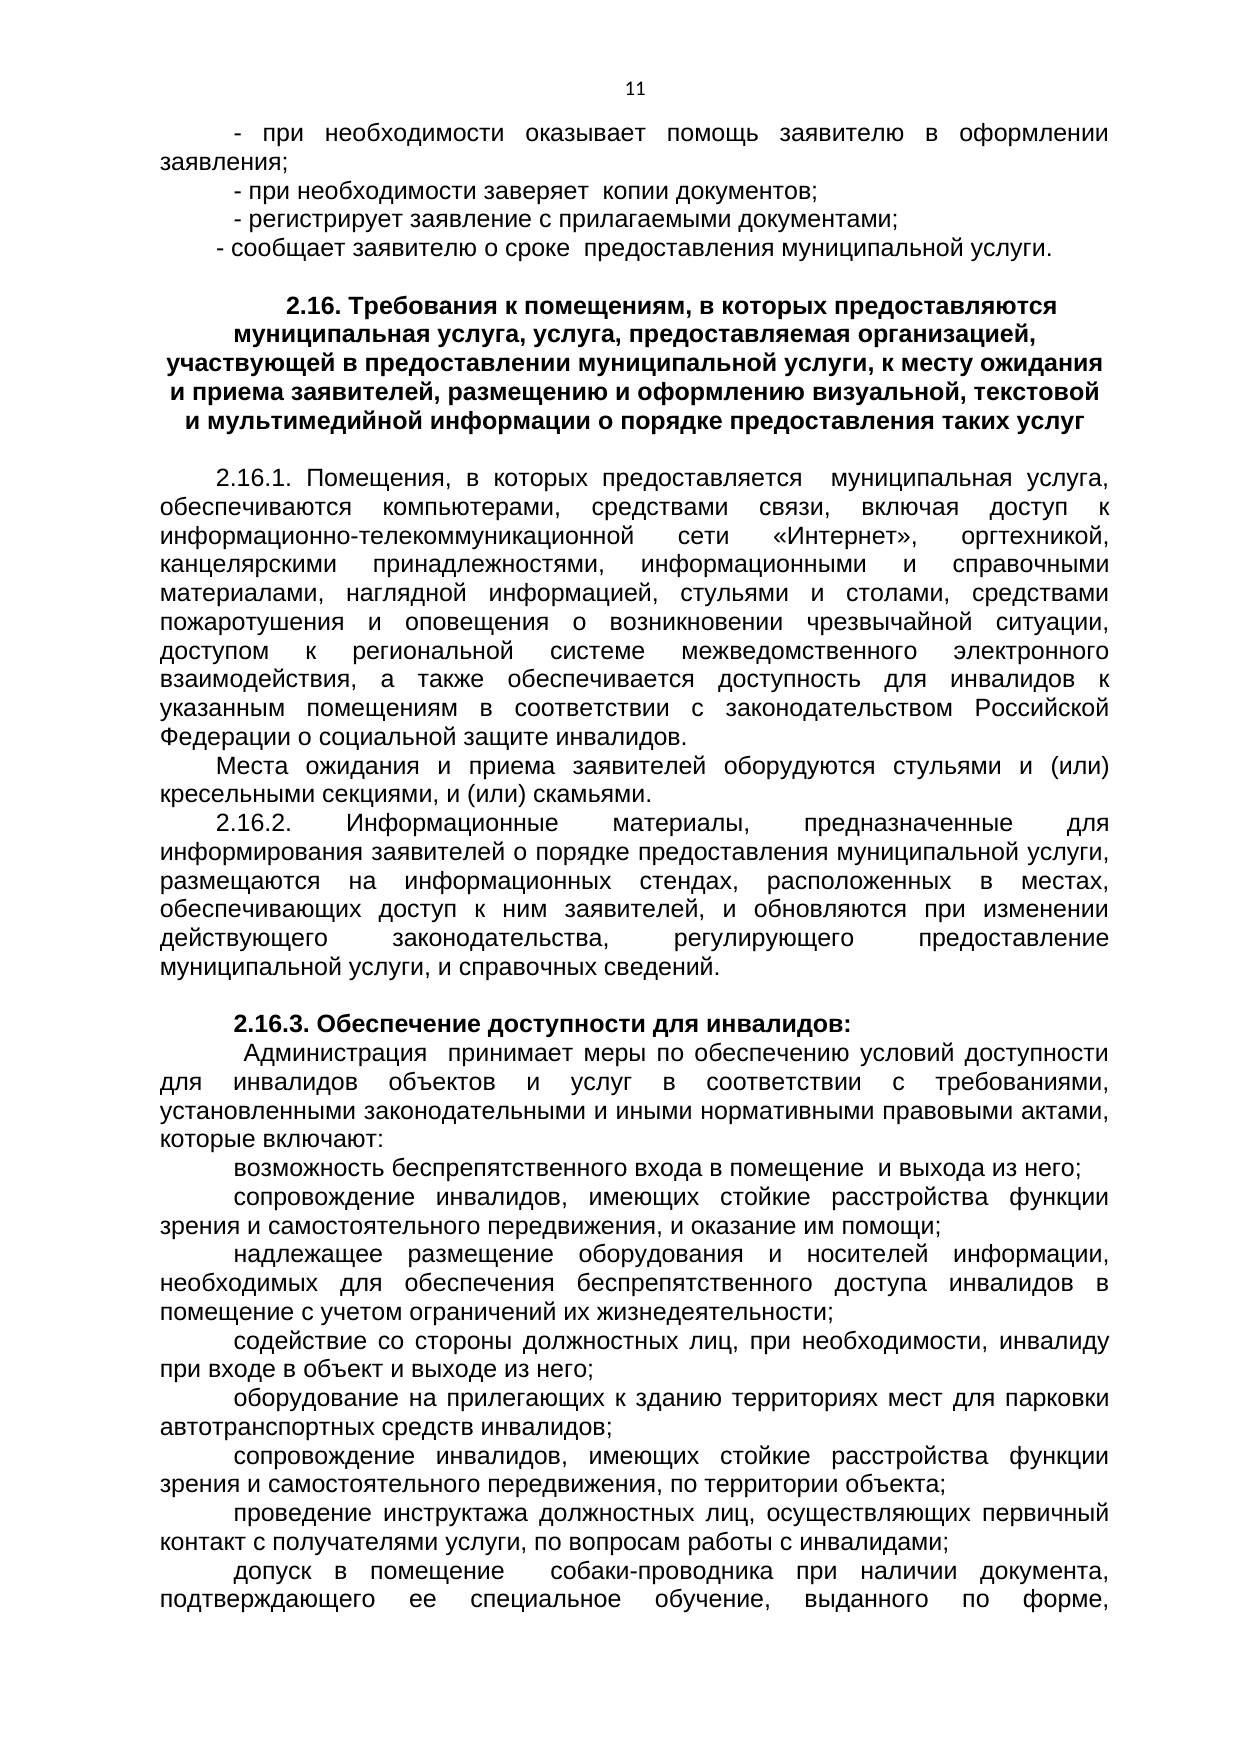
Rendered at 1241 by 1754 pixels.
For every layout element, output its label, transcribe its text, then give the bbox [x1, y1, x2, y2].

text возможность беспрепятственного входа в помещение и выхода из него; [159, 1153, 1110, 1182]
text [159, 1556, 1110, 1613]
text 2.16.1. Помещения, в которых предоставляется муниципальная услуга, обеспечиваются компьютерами, средствами связи, включая доступ к информационно-телекоммуникационной сети «Интернет», оргтехникой, канцелярскими принадлежностями, информационными и справочными материалами, наглядной информацией, стульями и столами, средствами пожаротушения и оповещения о возникновении чрезвычайной ситуации, доступом к региональной системе межведомственного электронного взаимодействия, а также обеспечивается доступность для инвалидов к указанным помещениям в соответствии с законодательством Российской Федерации о социальной защите инвалидов. [159, 463, 1110, 751]
text сопровождение инвалидов, имеющих стойкие расстройства функции зрения и самостоятельного передвижения, по территории объекта; [159, 1441, 1110, 1498]
text 2.16.3. Обеспечение доступности для инвалидов: [159, 1009, 1110, 1038]
text надлежащее размещение оборудования и носителей информации, необходимых для обеспечения беспрепятственного доступа инвалидов в помещение с учетом ограничений их жизнедеятельности; [159, 1239, 1110, 1326]
text Места ожидания и приема заявителей оборудуются стульями и (или) кресельными секциями, и (или) скамьями. [159, 751, 1110, 808]
text - сообщает заявителю о сроке предоставления муниципальной услуги. [159, 233, 1110, 262]
text - регистрирует заявление с прилагаемыми документами; [159, 204, 1110, 233]
text 2.16.2. Информационные материалы, предназначенные для информирования заявителей о порядке предоставления муниципальной услуги, размещаются на информационных стендах, расположенных в местах, обеспечивающих доступ к ним заявителей, и обновляются при изменении действующего законодательства, регулирующего предоставление муниципальной услуги, и справочных сведений. [159, 808, 1110, 981]
text 2.16. Требования к помещениям, в которых предоставляются муниципальная услуга, услуга, предоставляемая организацией, участвующей в предоставлении муниципальной услуги, к месту ожидания и приема заявителей, размещению и оформлению визуальной, текстовой и мультимедийной информации о порядке предоставления таких услуг [159, 291, 1110, 434]
text - при необходимости оказывает помощь заявителю в оформлении заявления; [159, 118, 1110, 176]
text - при необходимости заверяет копии документов; [159, 176, 1110, 204]
text оборудование на прилегающих к зданию территориях мест для парковки автотранспортных средств инвалидов; [159, 1383, 1110, 1441]
text проведение инструктажа должностных лиц, осуществляющих первичный контакт с получателями услуги, по вопросам работы с инвалидами; [159, 1498, 1110, 1556]
text содействие со стороны должностных лиц, при необходимости, инвалиду при входе в объект и выходе из него; [159, 1326, 1110, 1383]
text сопровождение инвалидов, имеющих стойкие расстройства функции зрения и самостоятельного передвижения, и оказание им помощи; [159, 1182, 1110, 1239]
text Администрация принимает меры по обеспечению условий доступности для инвалидов объектов и услуг в соответствии с требованиями, установленными законодательными и иными нормативными правовыми актами, которые включают: [159, 1038, 1110, 1153]
